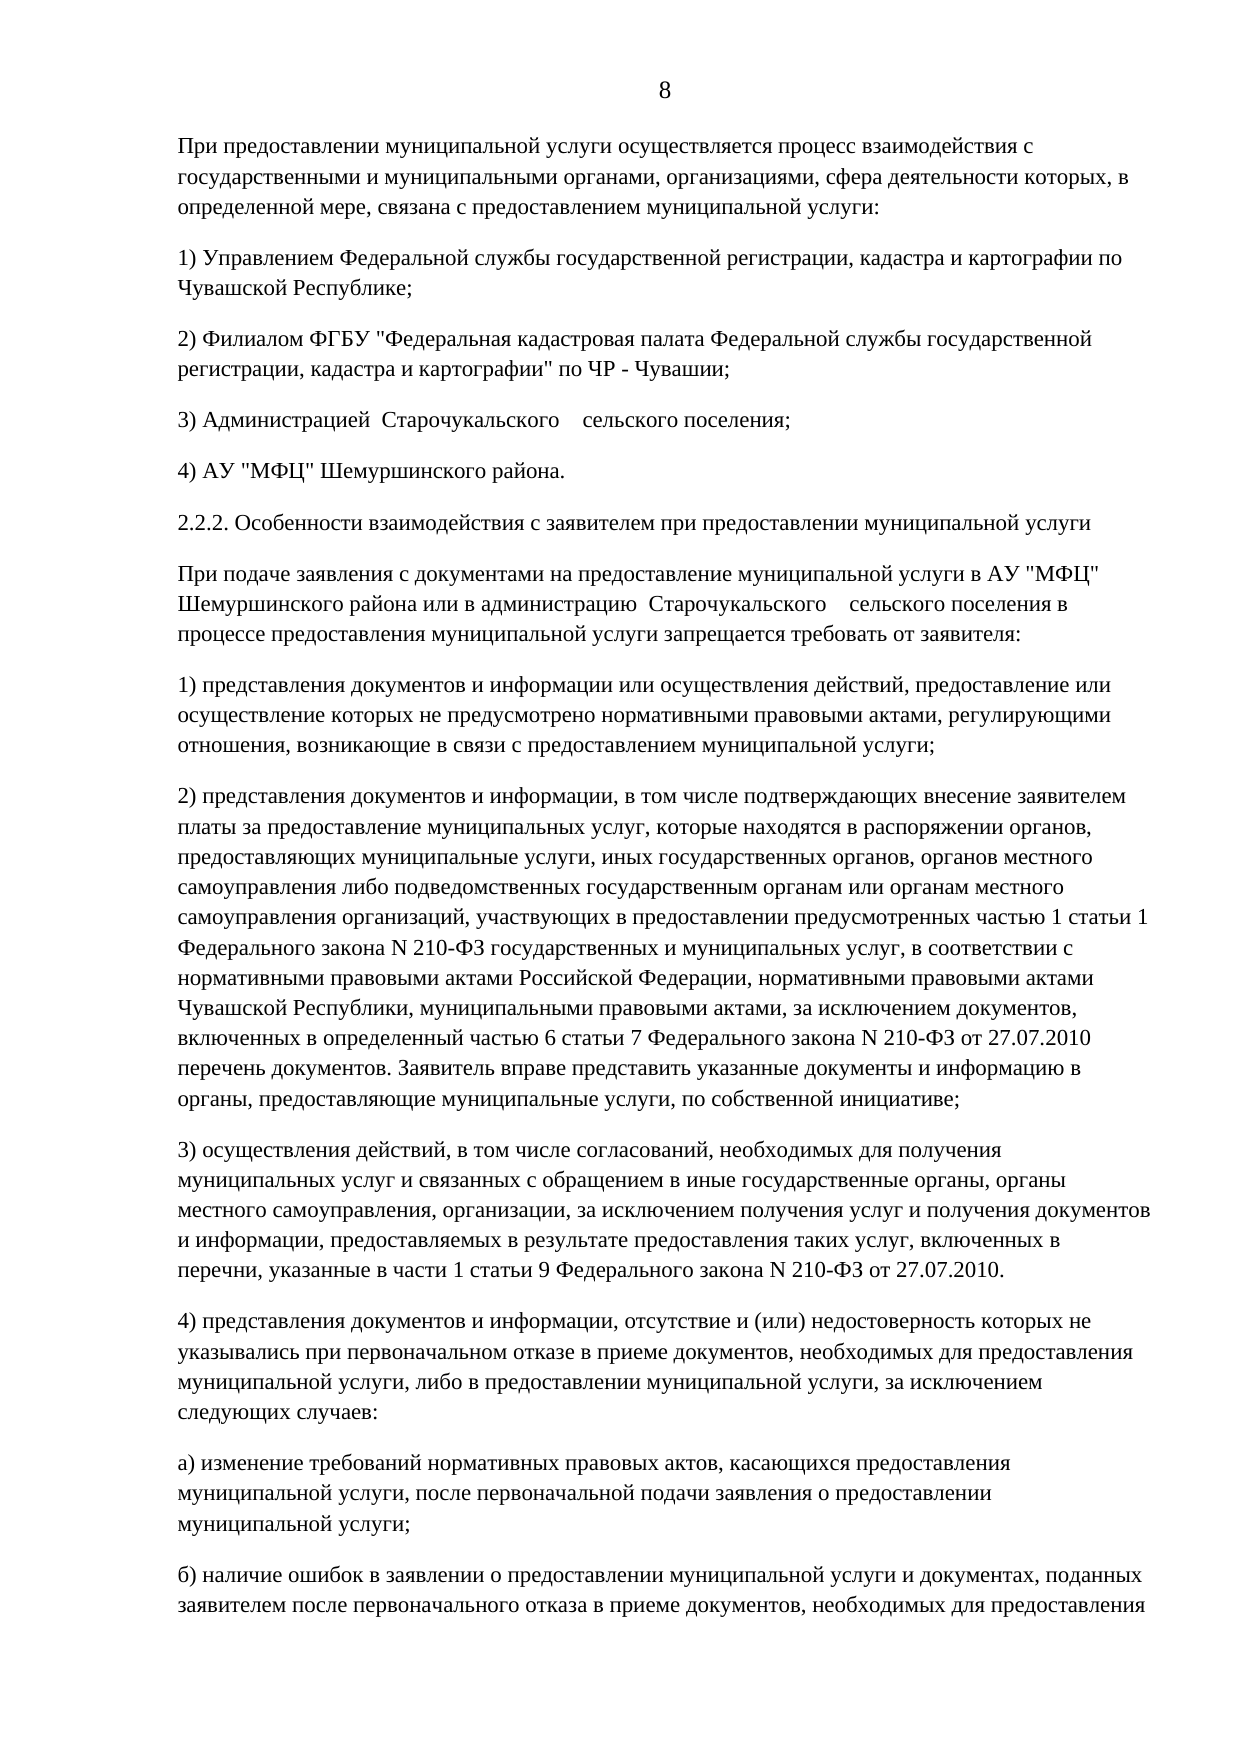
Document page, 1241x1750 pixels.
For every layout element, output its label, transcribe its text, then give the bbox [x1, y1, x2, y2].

text При предоставлении муниципальной услуги осуществляется процесс взаимодействия с государственными и муниципальными органами, организациями, сфера деятельности которых, в определенной мере, связана с предоставлением муниципальной услуги: [177, 132, 1152, 219]
text 1) Управлением Федеральной службы государственной регистрации, кадастра и картографии по Чувашской Республике; [177, 244, 1152, 301]
text 3) осуществления действий, в том числе согласований, необходимых для получения муниципальных услуг и связанных с обращением в иные государственные органы, органы местного самоуправления, организации, за исключением получения услуг и получения документов и информации, предоставляемых в результате предоставления таких услуг, включенных в перечни, указанные в части 1 статьи 9 Федерального закона N 210-ФЗ от 27.07.2010. [177, 1136, 1152, 1283]
text 2) Филиалом ФГБУ "Федеральная кадастровая палата Федеральной службы государственной регистрации, кадастра и картографии" по ЧР - Чувашии; [177, 325, 1152, 382]
text 4) АУ "МФЦ" Шемуршинского района. [177, 457, 1152, 484]
text 2) представления документов и информации, в том числе подтверждающих внесение заявителем платы за предоставление муниципальных услуг, которые находятся в распоряжении органов, предоставляющих муниципальные услуги, иных государственных органов, органов местного самоуправления либо подведомственных государственным органам или органам местного самоуправления организаций, участвующих в предоставлении предусмотренных частью 1 статьи 1 Федерального закона N 210-ФЗ государственных и муниципальных услуг, в соответствии с нормативными правовыми актами Российской Федерации, нормативными правовыми актами Чувашской Республики, муниципальными правовыми актами, за исключением документов, включенных в определенный частью 6 статьи 7 Федерального закона N 210-ФЗ от 27.07.2010 перечень документов. Заявитель вправе представить указанные документы и информацию в органы, предоставляющие муниципальные услуги, по собственной инициативе; [177, 782, 1152, 1111]
text 2.2.2. Особенности взаимодействия с заявителем при предоставлении муниципальной услуги [177, 508, 1152, 535]
text 1) представления документов и информации или осуществления действий, предоставление или осуществление которых не предусмотрено нормативными правовыми актами, регулирующими отношения, возникающие в связи с предоставлением муниципальной услуги; [177, 671, 1152, 758]
text 3) Администрацией Старочукальского сельского поселения; [177, 406, 1152, 433]
text а) изменение требований нормативных правовых актов, касающихся предоставления муниципальной услуги, после первоначальной подачи заявления о предоставлении муниципальной услуги; [177, 1449, 1152, 1536]
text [177, 1561, 1152, 1617]
text При подаче заявления с документами на предоставление муниципальной услуги в АУ "МФЦ" Шемуршинского района или в администрацию Старочукальского сельского поселения в процессе предоставления муниципальной услуги запрещается требовать от заявителя: [177, 559, 1152, 646]
text 4) представления документов и информации, отсутствие и (или) недостоверность которых не указывались при первоначальном отказе в приеме документов, необходимых для предоставления муниципальной услуги, либо в предоставлении муниципальной услуги, за исключением следующих случаев: [177, 1307, 1152, 1424]
